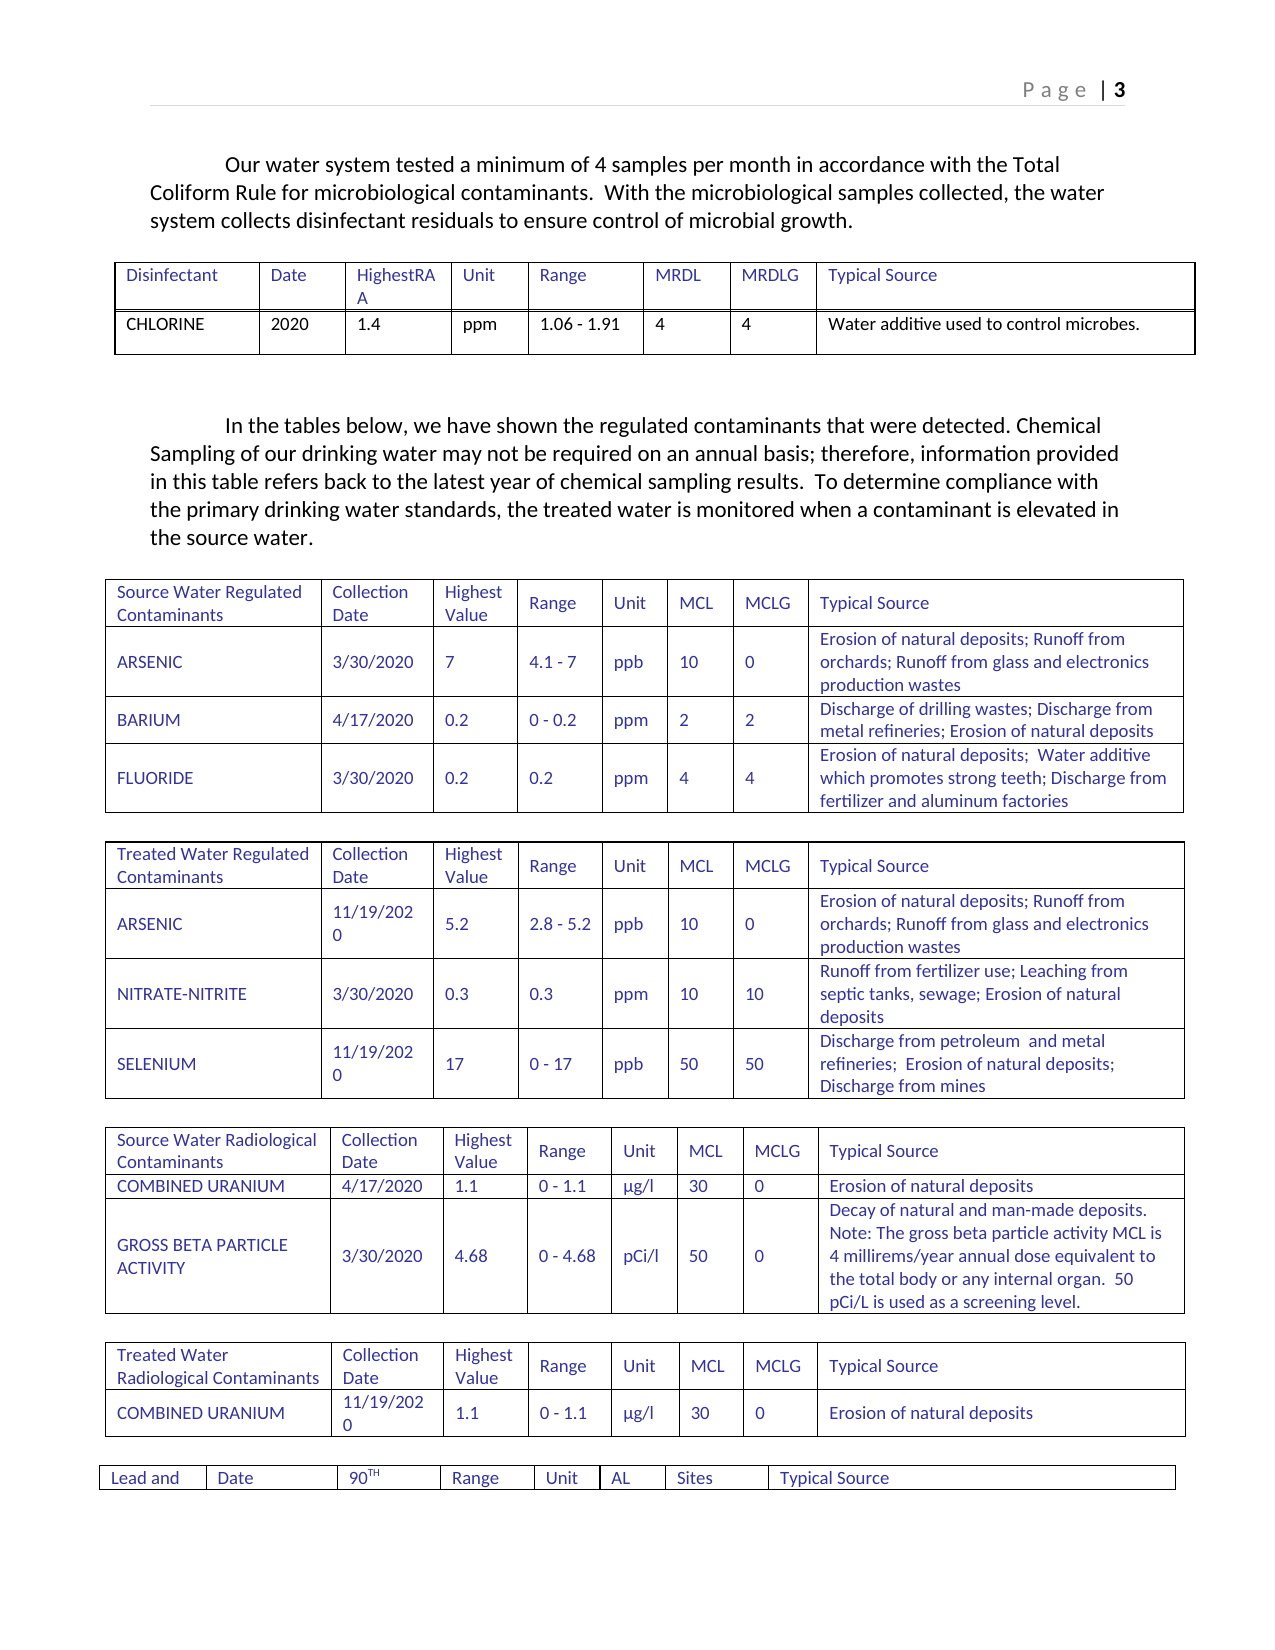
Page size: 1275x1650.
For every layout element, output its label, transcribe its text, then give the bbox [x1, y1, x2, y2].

table_cell 3/30/2020 [322, 627, 433, 696]
table_header MRDLG [731, 263, 816, 309]
table_cell 0.2 [518, 744, 602, 812]
table_cell 50 [734, 1029, 808, 1098]
table_cell BARIUM [106, 697, 321, 742]
table_cell 30 [678, 1175, 743, 1197]
table_cell ARSENIC [106, 627, 321, 696]
table_cell 7 [434, 627, 517, 696]
table_header Highest Value [434, 580, 517, 626]
table_cell 11/19/2020 [322, 1029, 433, 1098]
text In the tables below, we have shown the regulated contaminants that were detected. Chemical Sampling of our drinking water may not be required on an annual basis; therefore, information provided in this table refers back to the latest year of chemical sampling results. To determine compliance with the primary drinking water standards, the treated water is monitored when a contaminant is elevated in the source water. [150, 411, 1125, 551]
table_cell 0 - 17 [519, 1029, 602, 1098]
table_cell 2.8 - 5.2 [519, 889, 602, 958]
table_cell 50 [678, 1199, 743, 1313]
table_header Range [529, 263, 643, 309]
text Our water system tested a minimum of 4 samples per month in accordance with the Total Coliform Rule for microbiological contaminants. With the microbiological samples collected, the water system collects disinfectant residuals to ensure control of microbial growth. [150, 150, 1125, 234]
table_cell 0.2 [434, 744, 517, 812]
table_cell 0 [734, 889, 808, 958]
table_header Highest Value [444, 1128, 527, 1173]
table_cell 5.2 [434, 889, 518, 958]
table_cell COMBINED URANIUM [106, 1390, 331, 1436]
table_header Collection Date [332, 1343, 443, 1389]
table_cell 30 [680, 1390, 743, 1436]
table_cell ARSENIC [106, 889, 321, 958]
table_cell FLUORIDE [106, 744, 321, 812]
table_cell pCi/l [612, 1199, 677, 1313]
table_cell 2 [734, 697, 808, 742]
table_header Range [528, 1128, 611, 1173]
table_header MRDL [644, 263, 730, 309]
table_cell ppm [603, 959, 668, 1028]
table_cell 1.1 [444, 1175, 527, 1197]
table_header Unit [612, 1343, 679, 1389]
table_header Source Water Regulated Contaminants [106, 580, 321, 626]
table_header Treated Water Regulated Contaminants [106, 843, 321, 888]
table_cell ppm [603, 744, 667, 812]
table_cell 4/17/2020 [331, 1175, 443, 1197]
table_cell 4 [731, 312, 816, 354]
table_cell 11/19/2020 [322, 889, 433, 958]
table_cell 0 [744, 1199, 818, 1313]
table_cell 0 - 1.1 [529, 1390, 611, 1436]
table_cell 4 [734, 744, 808, 812]
table_header 90TH Percentile [338, 1466, 440, 1489]
table_cell ppb [603, 1029, 668, 1098]
table_cell 3/30/2020 [331, 1199, 443, 1313]
table_header Unit [603, 843, 668, 888]
table_header Date [260, 263, 345, 309]
table_header [668, 580, 733, 626]
table_cell Erosion of natural deposits; Water additive which promotes strong teeth; Discharge from fertilizer and aluminum factories [809, 744, 1183, 812]
table_cell 3/30/2020 [322, 959, 433, 1028]
table_cell Discharge from petroleum and metal refineries; Erosion of natural deposits; Discharge from mines [809, 1029, 1184, 1098]
table_header MCLG [744, 1343, 817, 1389]
table_header Range [519, 843, 602, 888]
table_cell Erosion of natural deposits [819, 1175, 1184, 1197]
table_cell 1.06 - 1.91 [529, 312, 643, 354]
table_cell 1.4 [346, 312, 451, 354]
table_cell 4.1 - 7 [518, 627, 602, 696]
table_cell 17 [434, 1029, 518, 1098]
table_cell ppb [603, 889, 668, 958]
table_cell 2 [668, 697, 733, 742]
table_header Treated Water Radiological Contaminants [106, 1343, 331, 1389]
table_header Unit [612, 1128, 677, 1173]
table_header [678, 1128, 743, 1173]
table_cell Decay of natural and man-made deposits. Note: The gross beta particle activity MCL is 4 millirems/year annual dose equivalent to the total body or any internal organ. 50 pCi/L is used as a screening level. [819, 1199, 1184, 1313]
table_header MCLG [734, 843, 808, 888]
table_cell SELENIUM [106, 1029, 321, 1098]
table_cell 4 [644, 312, 730, 354]
table_cell 0.3 [434, 959, 518, 1028]
table_cell 10 [669, 959, 733, 1028]
table_header AL [601, 1466, 665, 1489]
table_cell COMBINED URANIUM [106, 1175, 330, 1197]
table_cell 11/19/2020 [332, 1390, 443, 1436]
table_cell ppm [603, 697, 667, 742]
table_header Typical Source [817, 263, 1194, 309]
table_cell 10 [734, 959, 808, 1028]
table_cell Water additive used to control microbes. [817, 312, 1194, 354]
table_cell 0 [734, 627, 808, 696]
table_header MCLG [744, 1128, 818, 1173]
table_cell 4 [668, 744, 733, 812]
table_cell Runoff from fertilizer use; Leaching from septic tanks, sewage; Erosion of natural deposits [809, 959, 1184, 1028]
table_header Range [441, 1466, 534, 1489]
table_header Sites Over AL [666, 1466, 768, 1489]
table_cell 0 - 4.68 [528, 1199, 611, 1313]
table_header Lead and Copper [100, 1466, 206, 1489]
table_cell 0.2 [434, 697, 517, 742]
table_header [669, 843, 733, 888]
table_header Unit [535, 1466, 599, 1489]
table_header MCLG [734, 580, 808, 626]
table_header Typical Source [818, 1343, 1185, 1389]
table_header [680, 1343, 743, 1389]
table_header Typical Source [769, 1466, 1175, 1489]
table_cell 3/30/2020 [322, 744, 433, 812]
table_header Unit [603, 580, 667, 626]
table_cell 10 [668, 627, 733, 696]
table_cell 0 [744, 1390, 817, 1436]
table_cell 0.3 [519, 959, 602, 1028]
table_header Date [207, 1466, 337, 1489]
table_header Range [518, 580, 602, 626]
table_cell µg/l [612, 1390, 679, 1436]
table_header Typical Source [819, 1128, 1184, 1173]
table_cell Discharge of drilling wastes; Discharge from metal refineries; Erosion of natural deposits [809, 697, 1183, 742]
table_cell 2020 [260, 312, 345, 354]
table_header Disinfectant [116, 263, 259, 309]
table_header Range [529, 1343, 611, 1389]
table_header Collection Date [331, 1128, 443, 1173]
table_cell GROSS BETA PARTICLE ACTIVITY [106, 1199, 330, 1313]
table_cell Erosion of natural deposits; Runoff from orchards; Runoff from glass and electronics production wastes [809, 889, 1184, 958]
table_header Unit [452, 263, 528, 309]
table_header Collection Date [322, 843, 433, 888]
table_cell 4/17/2020 [322, 697, 433, 742]
table_cell Erosion of natural deposits [818, 1390, 1185, 1436]
table_cell 0 - 1.1 [528, 1175, 611, 1197]
table_cell Erosion of natural deposits; Runoff from orchards; Runoff from glass and electronics production wastes [809, 627, 1183, 696]
table_cell µg/l [612, 1175, 677, 1197]
table_header Highest Value [434, 843, 518, 888]
table_header Collection Date [322, 580, 433, 626]
table_cell ppb [603, 627, 667, 696]
table_cell 10 [669, 889, 733, 958]
table_header Highest Value [444, 1343, 528, 1389]
table_header Typical Source [809, 580, 1183, 626]
table_header Typical Source [809, 843, 1184, 888]
table_cell 4.68 [444, 1199, 527, 1313]
table_cell 0 [744, 1175, 818, 1197]
table_cell CHLORINE [116, 312, 259, 354]
table_header HighestRAA [346, 263, 451, 309]
table_cell 1.1 [444, 1390, 528, 1436]
table_header Source Water Radiological Contaminants [106, 1128, 330, 1173]
table_cell ppm [452, 312, 528, 354]
table_cell 0 - 0.2 [518, 697, 602, 742]
table_cell 50 [669, 1029, 733, 1098]
table_cell NITRATE-NITRITE [106, 959, 321, 1028]
